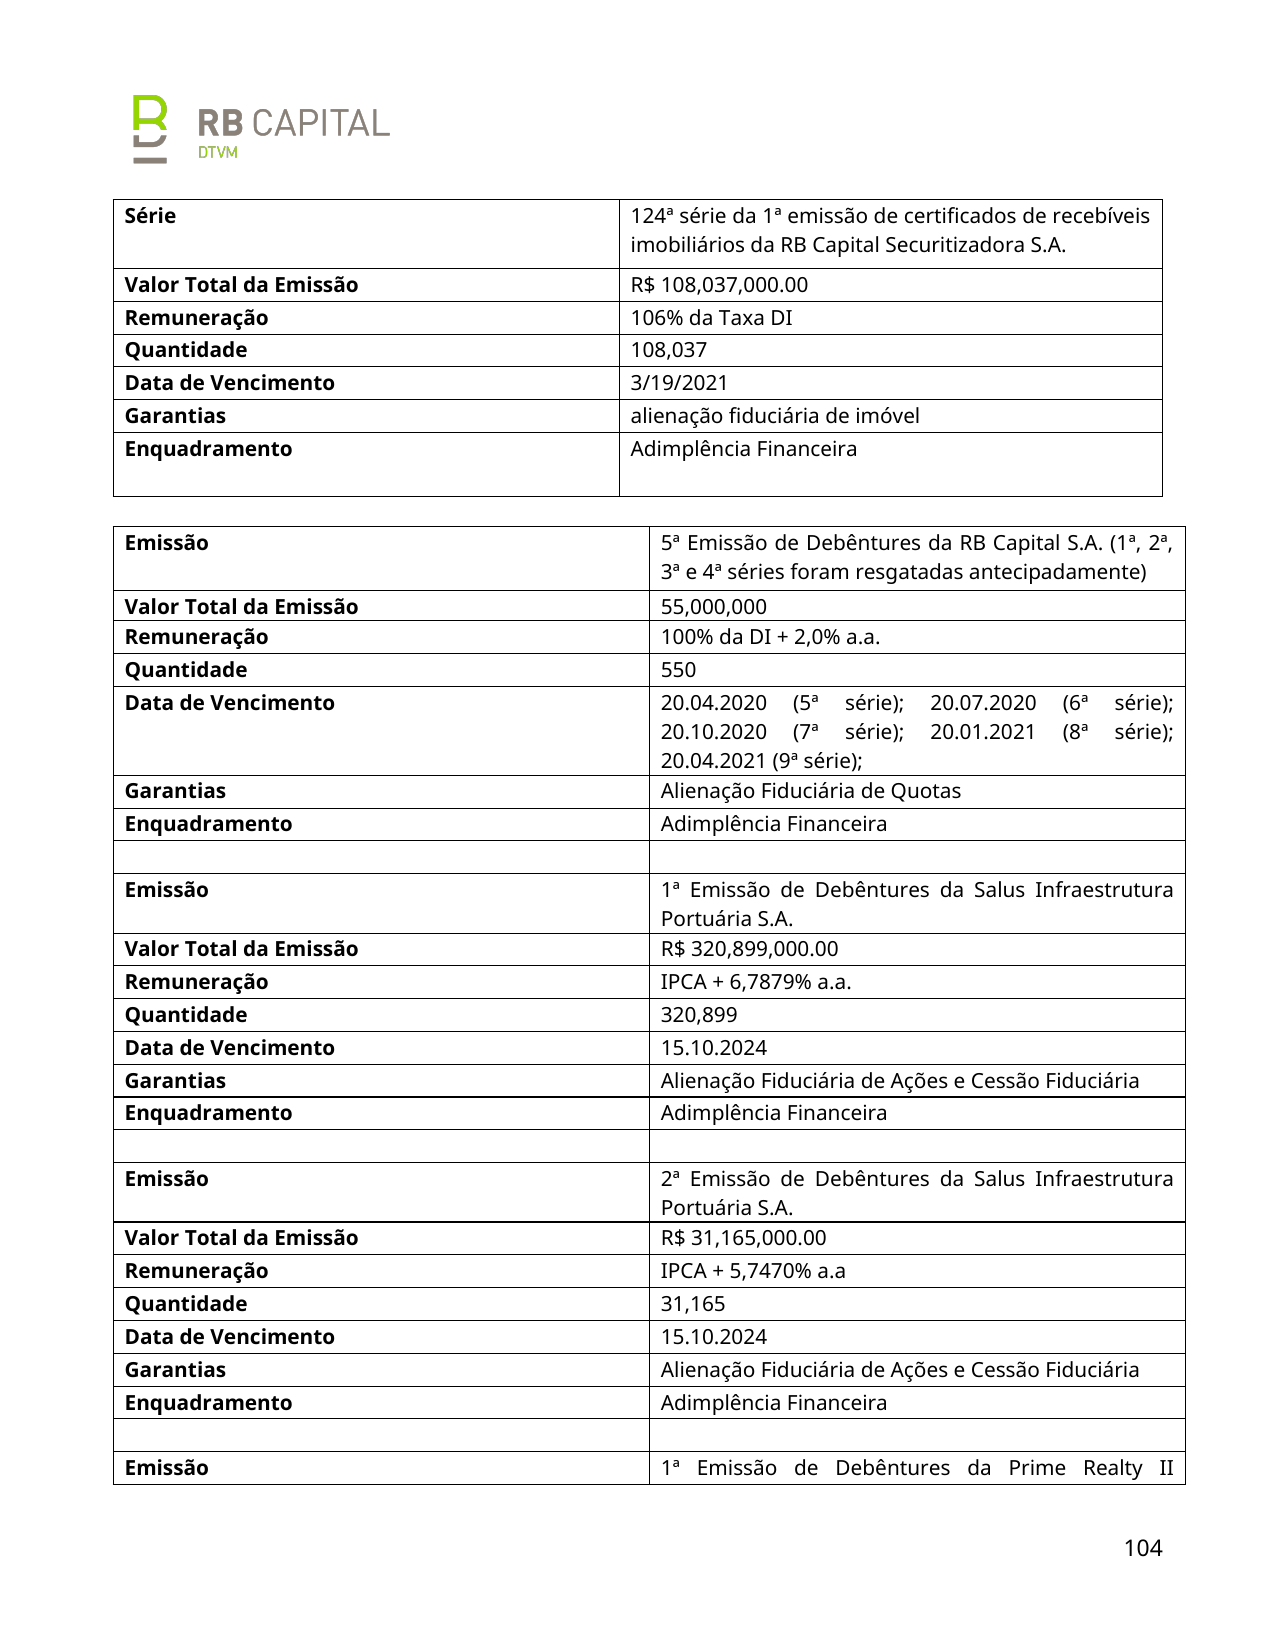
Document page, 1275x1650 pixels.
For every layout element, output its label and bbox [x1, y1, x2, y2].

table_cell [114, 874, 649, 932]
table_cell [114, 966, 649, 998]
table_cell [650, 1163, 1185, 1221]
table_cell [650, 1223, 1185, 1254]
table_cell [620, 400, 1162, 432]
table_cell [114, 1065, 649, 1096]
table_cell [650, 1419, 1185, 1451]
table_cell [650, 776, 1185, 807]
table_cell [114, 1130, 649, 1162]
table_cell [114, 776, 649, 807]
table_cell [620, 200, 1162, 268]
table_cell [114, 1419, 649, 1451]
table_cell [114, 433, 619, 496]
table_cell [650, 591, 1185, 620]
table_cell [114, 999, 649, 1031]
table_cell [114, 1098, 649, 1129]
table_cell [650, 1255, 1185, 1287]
picture [112, 73, 411, 185]
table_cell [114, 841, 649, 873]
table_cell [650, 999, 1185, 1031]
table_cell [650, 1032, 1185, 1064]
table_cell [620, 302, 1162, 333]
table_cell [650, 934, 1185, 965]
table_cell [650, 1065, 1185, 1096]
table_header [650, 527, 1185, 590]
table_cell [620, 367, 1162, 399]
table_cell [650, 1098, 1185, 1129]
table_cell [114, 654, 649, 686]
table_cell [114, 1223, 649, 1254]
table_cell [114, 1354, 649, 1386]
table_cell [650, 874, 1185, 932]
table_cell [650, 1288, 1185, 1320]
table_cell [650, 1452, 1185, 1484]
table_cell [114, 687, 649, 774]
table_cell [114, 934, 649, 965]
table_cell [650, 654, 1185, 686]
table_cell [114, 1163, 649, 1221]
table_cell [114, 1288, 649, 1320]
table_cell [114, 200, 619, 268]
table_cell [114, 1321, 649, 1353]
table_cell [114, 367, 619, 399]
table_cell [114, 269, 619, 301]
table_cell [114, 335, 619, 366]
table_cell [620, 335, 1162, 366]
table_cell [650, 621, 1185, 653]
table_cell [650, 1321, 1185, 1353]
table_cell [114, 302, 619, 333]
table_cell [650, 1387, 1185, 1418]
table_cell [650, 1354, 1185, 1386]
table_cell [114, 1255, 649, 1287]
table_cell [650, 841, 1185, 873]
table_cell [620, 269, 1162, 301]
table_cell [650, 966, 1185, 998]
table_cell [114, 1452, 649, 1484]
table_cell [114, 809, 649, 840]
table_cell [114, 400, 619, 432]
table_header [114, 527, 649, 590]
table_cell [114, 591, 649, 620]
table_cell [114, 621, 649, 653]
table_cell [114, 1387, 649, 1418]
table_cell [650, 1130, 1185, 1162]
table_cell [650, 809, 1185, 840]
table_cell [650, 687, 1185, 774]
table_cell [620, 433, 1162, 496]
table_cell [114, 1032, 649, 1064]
